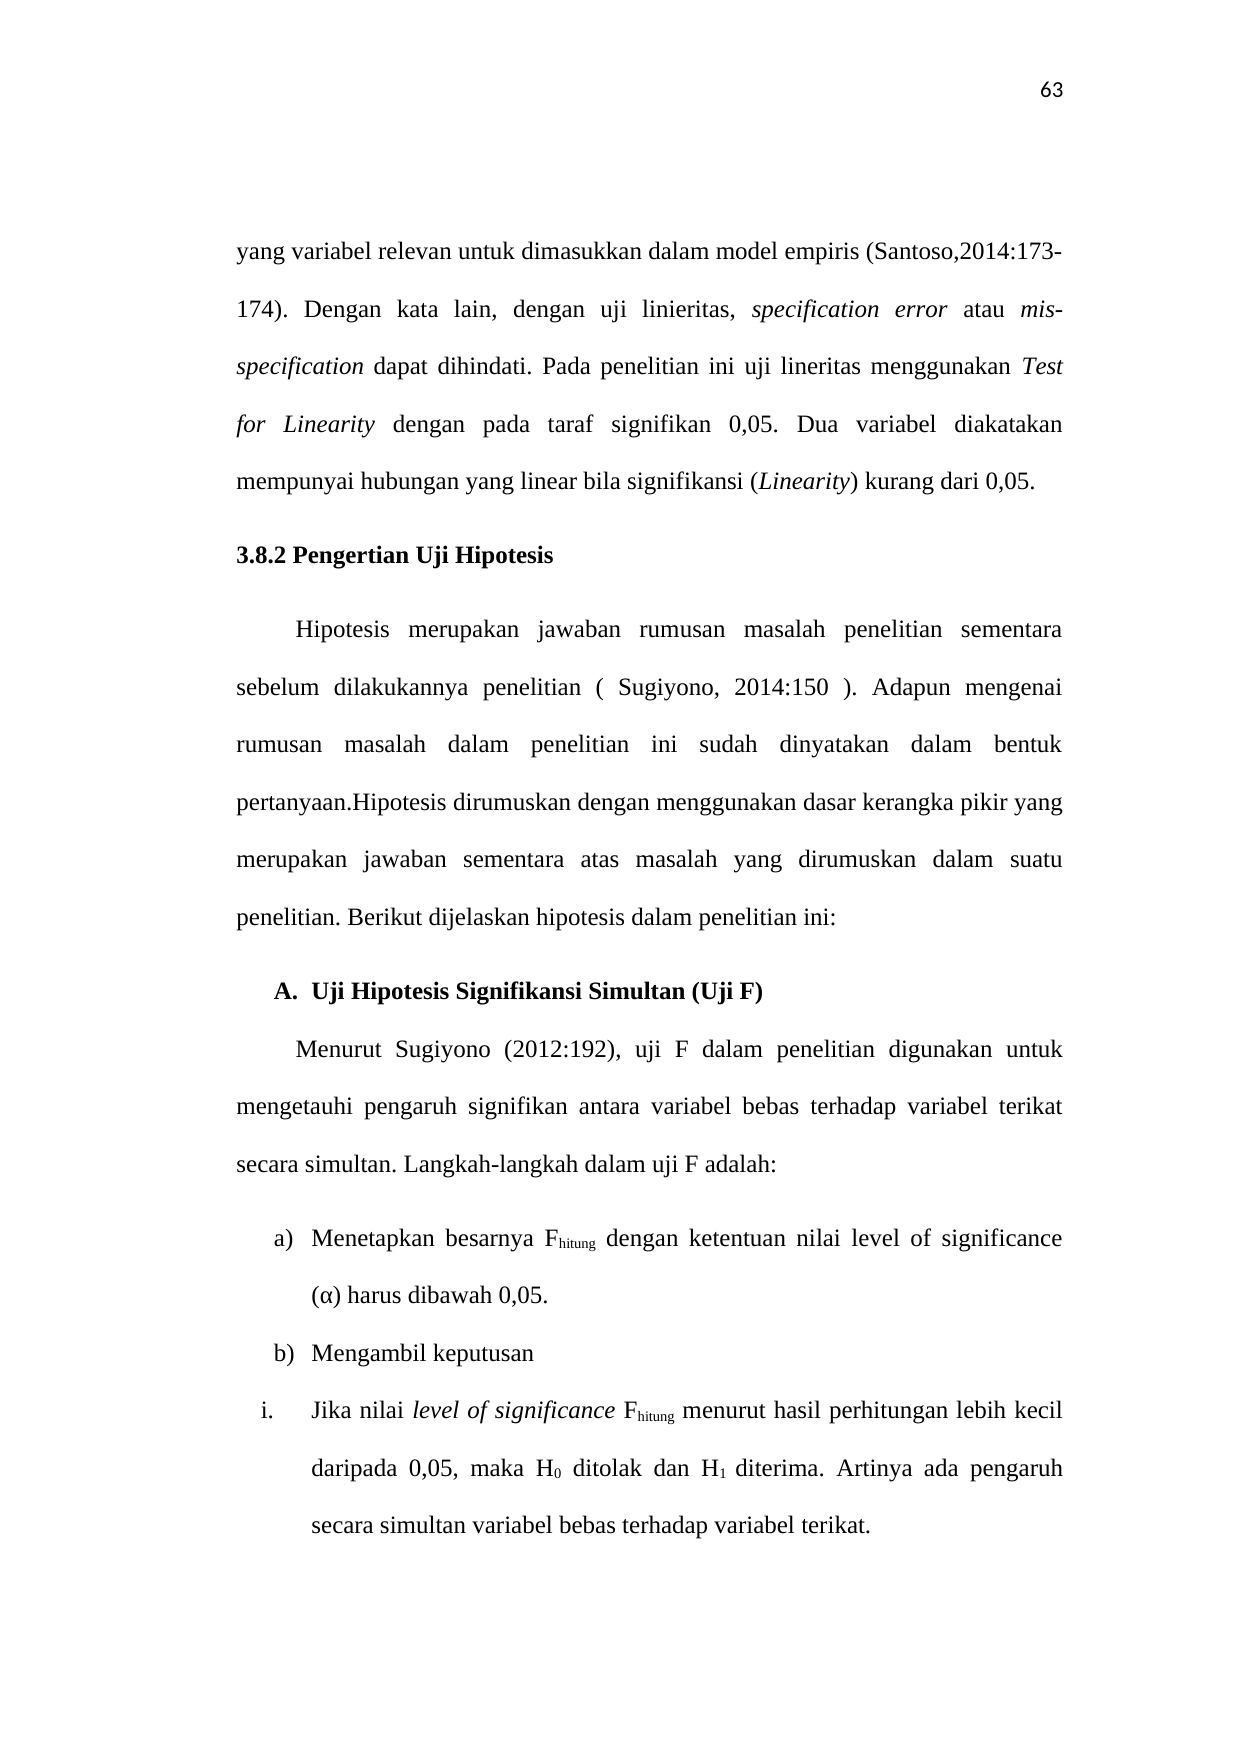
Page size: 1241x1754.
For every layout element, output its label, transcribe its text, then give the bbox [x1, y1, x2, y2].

text 3.8.2 Pengertian Uji Hipotesis [236, 540, 1063, 569]
list Jika nilai level of significance Fhitung menurut hasil perhitungan lebih kecil daripada 0,05, maka H0 ditolak dan H1 diterima. Artinya ada pengaruh secara simultan variabel bebas terhadap variabel terikat. [274, 1395, 1063, 1539]
list Mengambil keputusan [274, 1338, 1063, 1367]
text Hipotesis merupakan jawaban rumusan masalah penelitian sementara sebelum dilakukannya penelitian ( Sugiyono, 2014:150 ). Adapun mengenai rumusan masalah dalam penelitian ini sudah dinyatakan dalam bentuk pertanyaan.Hipotesis dirumuskan dengan menggunakan dasar kerangka pikir yang merupakan jawaban sementara atas masalah yang dirumuskan dalam suatu penelitian. Berikut dijelaskan hipotesis dalam penelitian ini: [236, 614, 1063, 931]
list Uji Hipotesis Signifikansi Simultan (Uji F) [274, 976, 1063, 1005]
list Menetapkan besarnya Fhitung dengan ketentuan nilai level of significance (α) harus dibawah 0,05. [274, 1223, 1063, 1309]
text Menurut Sugiyono (2012:192), uji F dalam penelitian digunakan untuk mengetauhi pengaruh signifikan antara variabel bebas terhadap variabel terikat secara simultan. Langkah-langkah dalam uji F adalah: [236, 1034, 1063, 1177]
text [236, 236, 1063, 495]
